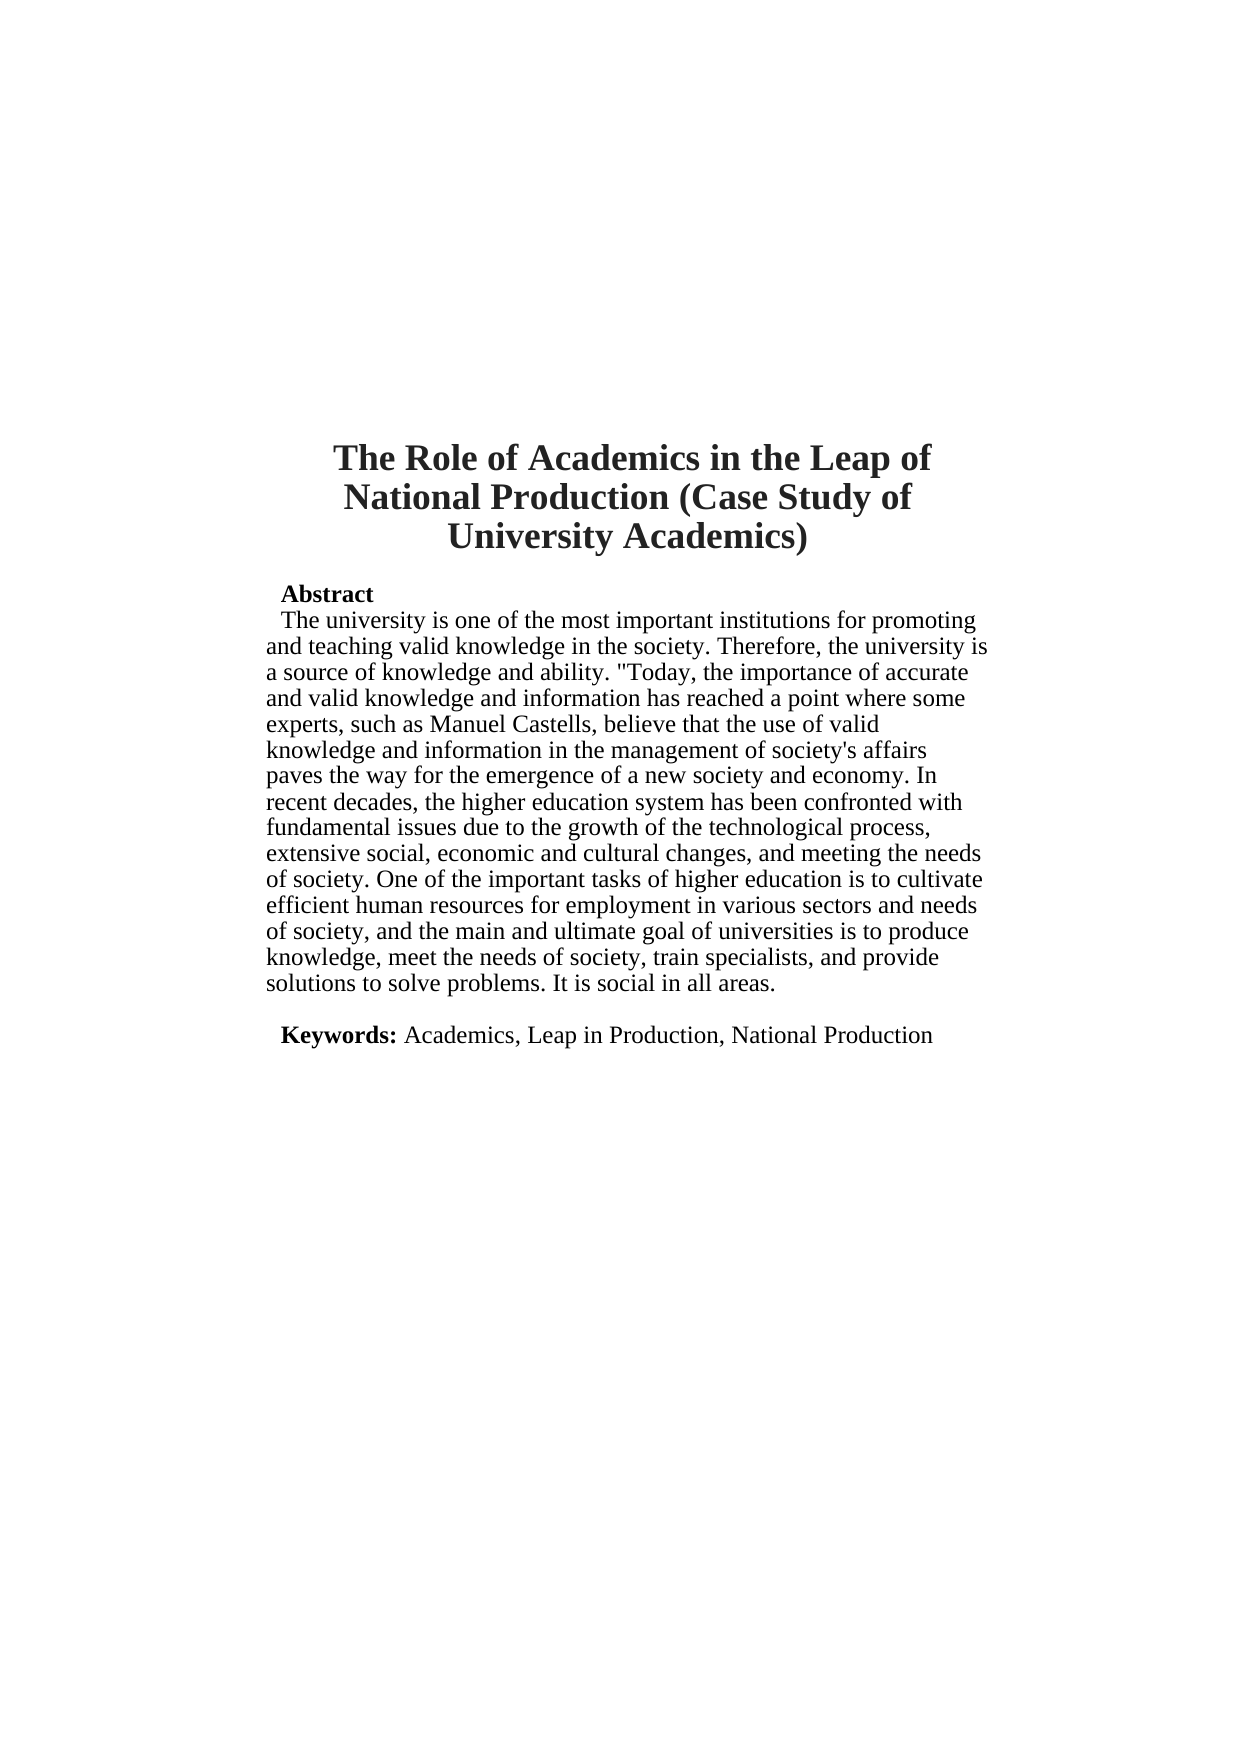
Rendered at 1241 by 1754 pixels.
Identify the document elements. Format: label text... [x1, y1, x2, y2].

text Keywords: Academics, Leap in Production, National Production [281, 1023, 989, 1049]
text The university is one of the most important institutions for promoting and teaching valid knowledge in the society. Therefore, the university is a source of knowledge and ability. "Today, the importance of accurate and valid knowledge and information has reached a point where some experts, such as Manuel Castells, believe that the use of valid knowledge and information in the management of society's affairs paves the way for the emergence of a new society and economy. In recent decades, the higher education system has been confronted with fundamental issues due to the growth of the technological process, extensive social, economic and cultural changes, and meeting the needs of society. One of the important tasks of higher education is to cultivate efficient human resources for employment in various sectors and needs of society, and the main and ultimate goal of universities is to produce knowledge, meet the needs of society, train specialists, and provide solutions to solve problems. It is social in all areas. [266, 608, 989, 997]
text The Role of Academics in the Leap of National Production (Case Study of University Academics) [266, 440, 989, 556]
text Abstract [266, 582, 989, 608]
